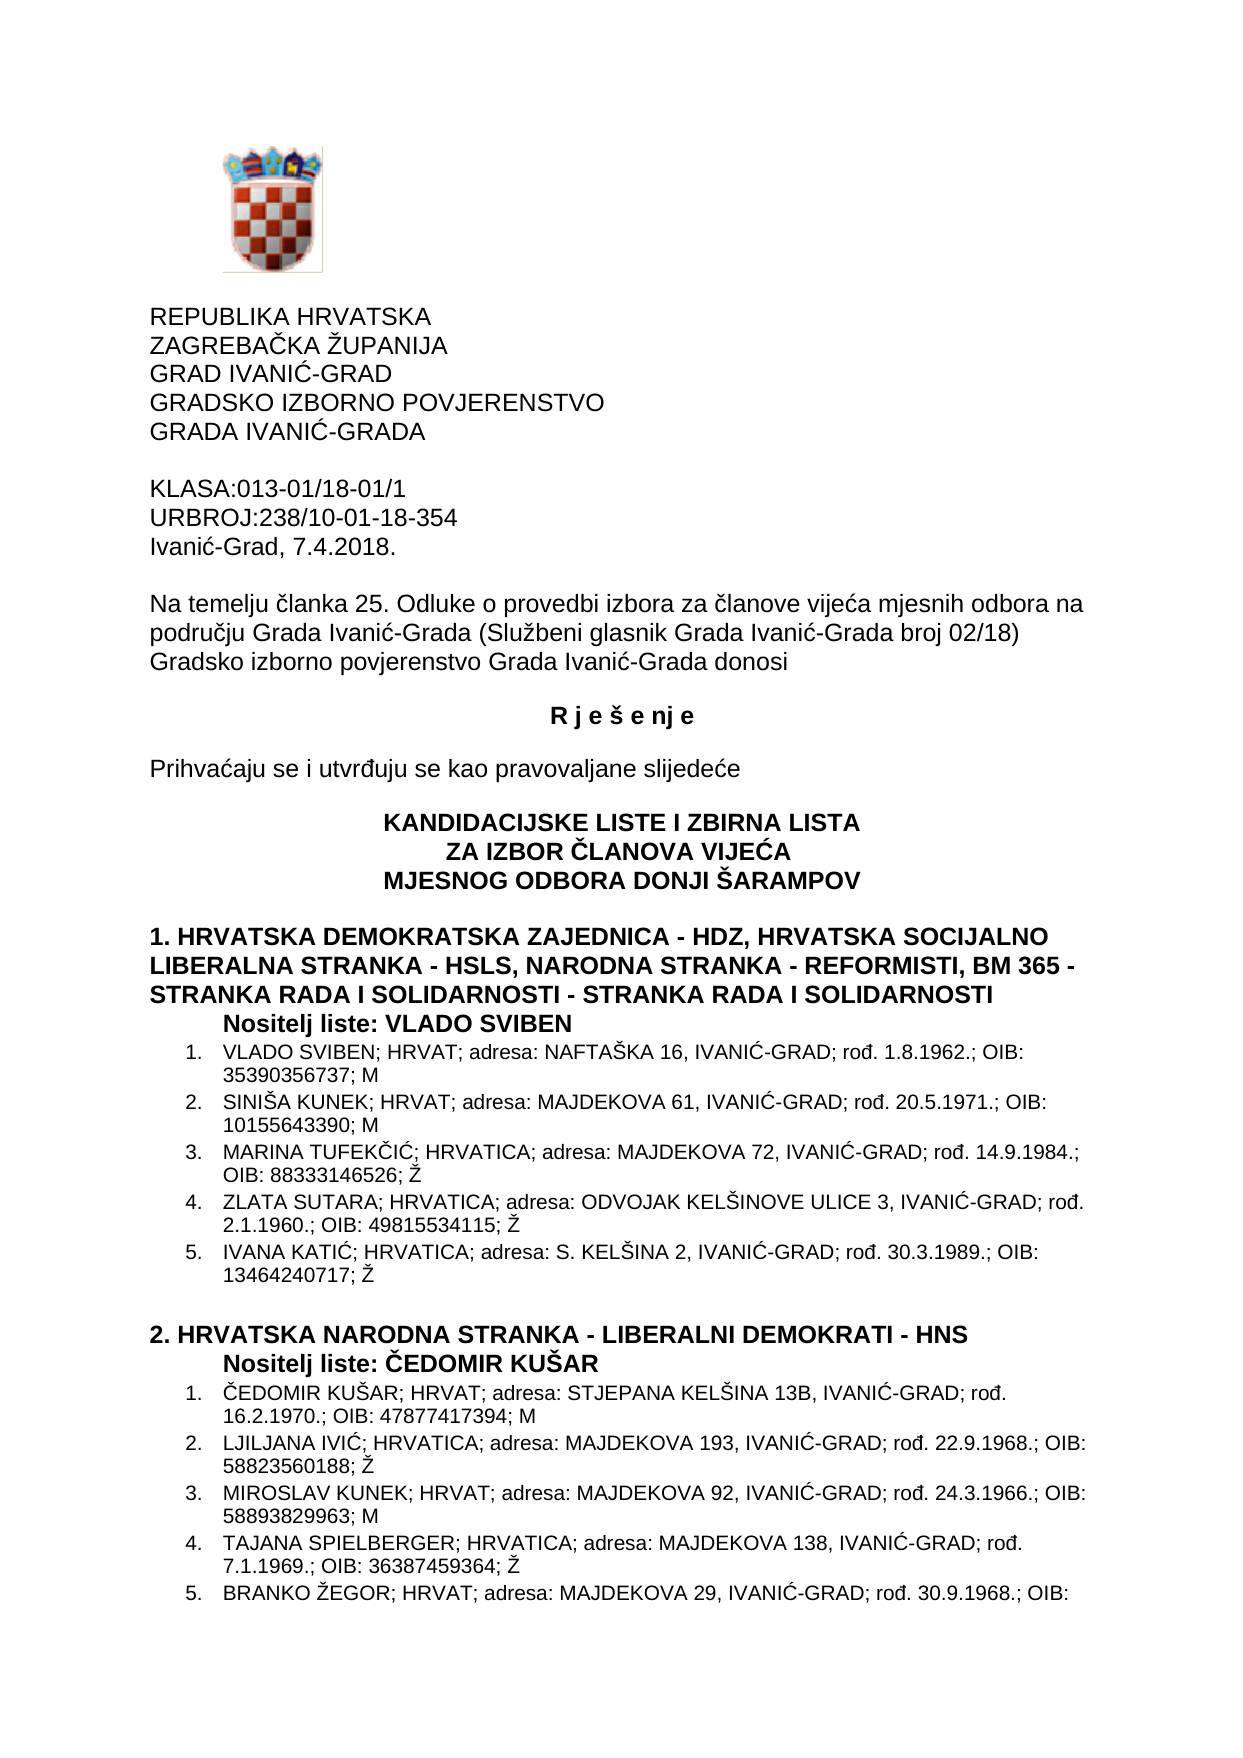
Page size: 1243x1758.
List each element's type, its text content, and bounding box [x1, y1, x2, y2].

list MARINA TUFEKČIĆ; HRVATICA; adresa: MAJDEKOVA 72, IVANIĆ-GRAD; rođ. 14.9.1984.; OIB: 88333146526; Ž [185, 1141, 1094, 1187]
picture [222, 146, 340, 274]
text Prihvaćaju se i utvrđuju se kao pravovaljane slijedeće [149, 754, 1094, 783]
list SINIŠA KUNEK; HRVAT; adresa: MAJDEKOVA 61, IVANIĆ-GRAD; rođ. 20.5.1971.; OIB: 10155643390; M [185, 1091, 1094, 1137]
text KANDIDACIJSKE LISTE I ZBIRNA LISTA ZA IZBOR ČLANOVA VIJEĆA MJESNOG ODBORA DONJI ŠARAMPOV [149, 808, 1094, 894]
text REPUBLIKA HRVATSKA ZAGREBAČKA ŽUPANIJA GRAD IVANIĆ-GRAD GRADSKO IZBORNO POVJERENSTVO GRADA IVANIĆ-GRADA KLASA:013-01/18-01/1 URBROJ:238/10-01-18-354 Ivanić-Grad, 7.4.2018. Na temelju članka 25. Odluke o provedbi izbora za članove vijeća mjesnih odbora na području Grada Ivanić-Grada (Službeni glasnik Grada Ivanić-Grada broj 02/18) Gradsko izborno povjerenstvo Grada Ivanić-Grada donosi [149, 302, 1094, 676]
list LJILJANA IVIĆ; HRVATICA; adresa: MAJDEKOVA 193, IVANIĆ-GRAD; rođ. 22.9.1968.; OIB: 58823560188; Ž [185, 1431, 1094, 1478]
list IVANA KATIĆ; HRVATICA; adresa: S. KELŠINA 2, IVANIĆ-GRAD; rođ. 30.3.1989.; OIB: 13464240717; Ž [185, 1241, 1094, 1287]
list ČEDOMIR KUŠAR; HRVAT; adresa: STJEPANA KELŠINA 13B, IVANIĆ-GRAD; rođ. 16.2.1970.; OIB: 47877417394; M [185, 1381, 1094, 1428]
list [185, 1581, 1094, 1604]
list ZLATA SUTARA; HRVATICA; adresa: ODVOJAK KELŠINOVE ULICE 3, IVANIĆ-GRAD; rođ. 2.1.1960.; OIB: 49815534115; Ž [185, 1191, 1094, 1237]
text Nositelj liste: VLADO SVIBEN [149, 1009, 1094, 1037]
text Nositelj liste: ČEDOMIR KUŠAR [149, 1349, 1094, 1378]
list TAJANA SPIELBERGER; HRVATICA; adresa: MAJDEKOVA 138, IVANIĆ-GRAD; rođ. 7.1.1969.; OIB: 36387459364; Ž [185, 1531, 1094, 1578]
text 1. HRVATSKA DEMOKRATSKA ZAJEDNICA - HDZ, HRVATSKA SOCIJALNO LIBERALNA STRANKA - HSLS, NARODNA STRANKA - REFORMISTI, BM 365 - STRANKA RADA I SOLIDARNOSTI - STRANKA RADA I SOLIDARNOSTI [149, 922, 1094, 1009]
text R j e š e nj e [149, 701, 1094, 729]
text 2. HRVATSKA NARODNA STRANKA - LIBERALNI DEMOKRATI - HNS [149, 1322, 1094, 1349]
list VLADO SVIBEN; HRVAT; adresa: NAFTAŠKA 16, IVANIĆ-GRAD; rođ. 1.8.1962.; OIB: 35390356737; M [185, 1041, 1094, 1087]
list MIROSLAV KUNEK; HRVAT; adresa: MAJDEKOVA 92, IVANIĆ-GRAD; rođ. 24.3.1966.; OIB: 58893829963; M [185, 1481, 1094, 1528]
